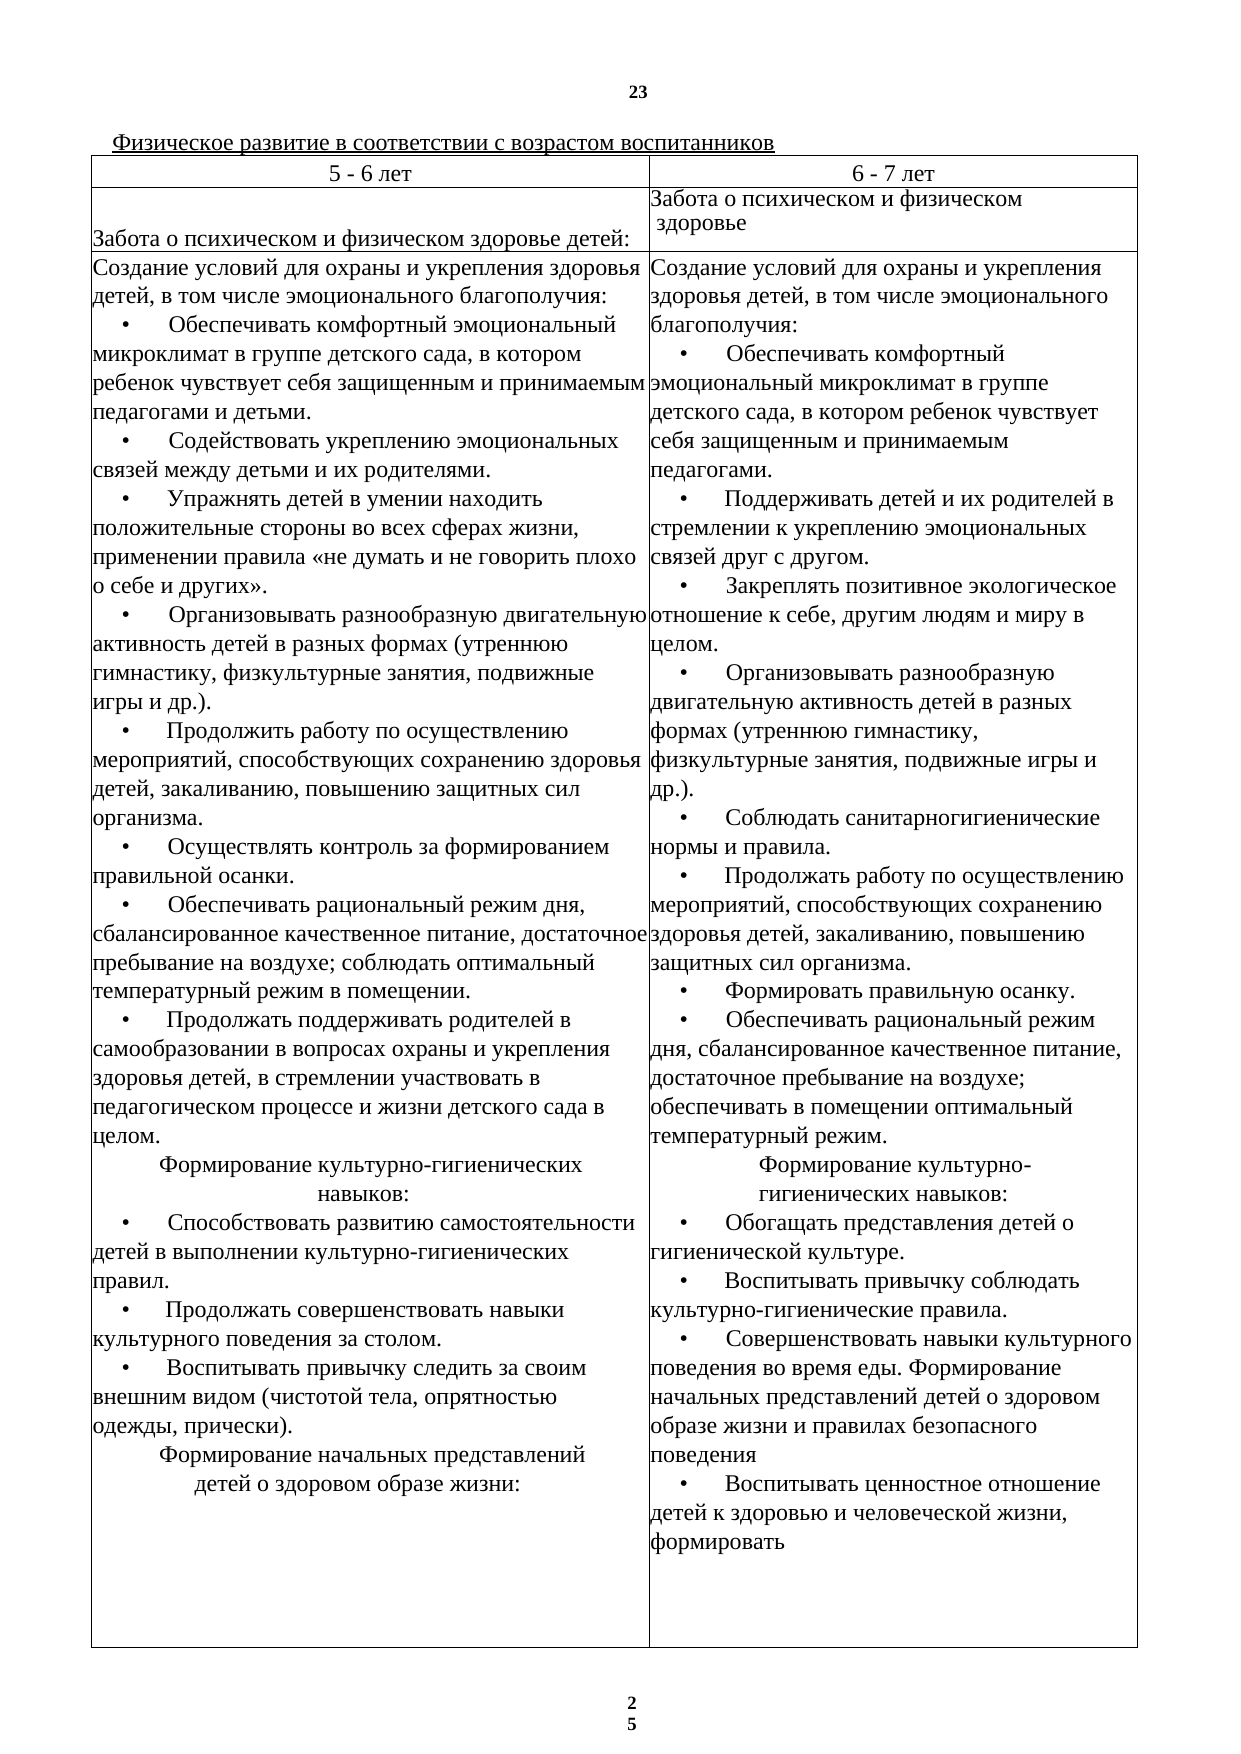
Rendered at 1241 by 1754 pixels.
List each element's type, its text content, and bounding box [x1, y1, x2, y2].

table_header 5 - 6 лет [92, 156, 649, 187]
text 23 [629, 84, 1117, 102]
table_cell Забота о психическом и физическом здоровье детей: [650, 188, 1137, 251]
text Физическое развитие в соответствии с возрастом воспитанников [112, 131, 1117, 155]
table_cell Создание условий для охраны и укрепления здоровья детей, в том числе эмоционального благополучия: Обеспечивать комфортный эмоциональный микроклимат в группе детского сада, в котором ребенок чувствует себя защищенным и принимаемым педагогами. Поддерживать детей и их родителей в стремлении к укреплению эмоциональных связей друг с другом. Закреплять позитивное экологическое отношение к себе, другим людям и миру в целом. Организовывать разнообразную двигательную активность детей в разных формах (утреннюю гимнастику, физкультурные занятия, подвижные игры и др.). Соблюдать санитарногигиенические нормы и правила. Продолжать работу по осуществлению мероприятий, способствующих сохранению здоровья детей, закаливанию, повышению защитных сил организма. Формировать правильную осанку. Обеспечивать рациональный режим дня, сбалансированное качественное питание, достаточное пребывание на воздухе; обеспечивать в помещении оптимальный температурный режим. Формирование культурногигиенических навыков: Обогащать представления детей о гигиенической культуре. Воспитывать привычку соблюдать культурно-гигиенические правила. Совершенствовать навыки культурного поведения во время еды. Формирование начальных представлений детей о здоровом образе жизни и правилах безопасного поведения Воспитывать ценностное отношение детей к здоровью и человеческой жизни, формировать [650, 252, 1137, 1647]
table_cell Создание условий для охраны и укрепления здоровья детей, в том числе эмоционального благополучия: Обеспечивать комфортный эмоциональный микроклимат в группе детского сада, в котором ребенок чувствует себя защищенным и принимаемым педагогами и детьми. Содействовать укреплению эмоциональных связей между детьми и их родителями. Упражнять детей в умении находить положительные стороны во всех сферах жизни, применении правила «не думать и не говорить плохо о себе и других». Организовывать разнообразную двигательную активность детей в разных формах (утреннюю гимнастику, физкультурные занятия, подвижные игры и др.). Продолжить работу по осуществлению мероприятий, способствующих сохранению здоровья детей, закаливанию, повышению защитных сил организма. Осуществлять контроль за формированием правильной осанки. Обеспечивать рациональный режим дня, сбалансированное качественное питание, достаточное пребывание на воздухе; соблюдать оптимальный температурный режим в помещении. Продолжать поддерживать родителей в самообразовании в вопросах охраны и укрепления здоровья детей, в стремлении участвовать в педагогическом процессе и жизни детского сада в целом. Формирование культурно-гигиенических навыков: Способствовать развитию самостоятельности детей в выполнении культурно-гигиенических правил. Продолжать совершенствовать навыки культурного поведения за столом. Воспитывать привычку следить за своим внешним видом (чистотой тела, опрятностью одежды, прически). Формирование начальных представлений детей о здоровом образе жизни: [92, 252, 649, 1647]
table_cell Забота о психическом и физическом здоровье детей: [92, 188, 649, 251]
table_header 6 - 7 лет [650, 156, 1137, 187]
